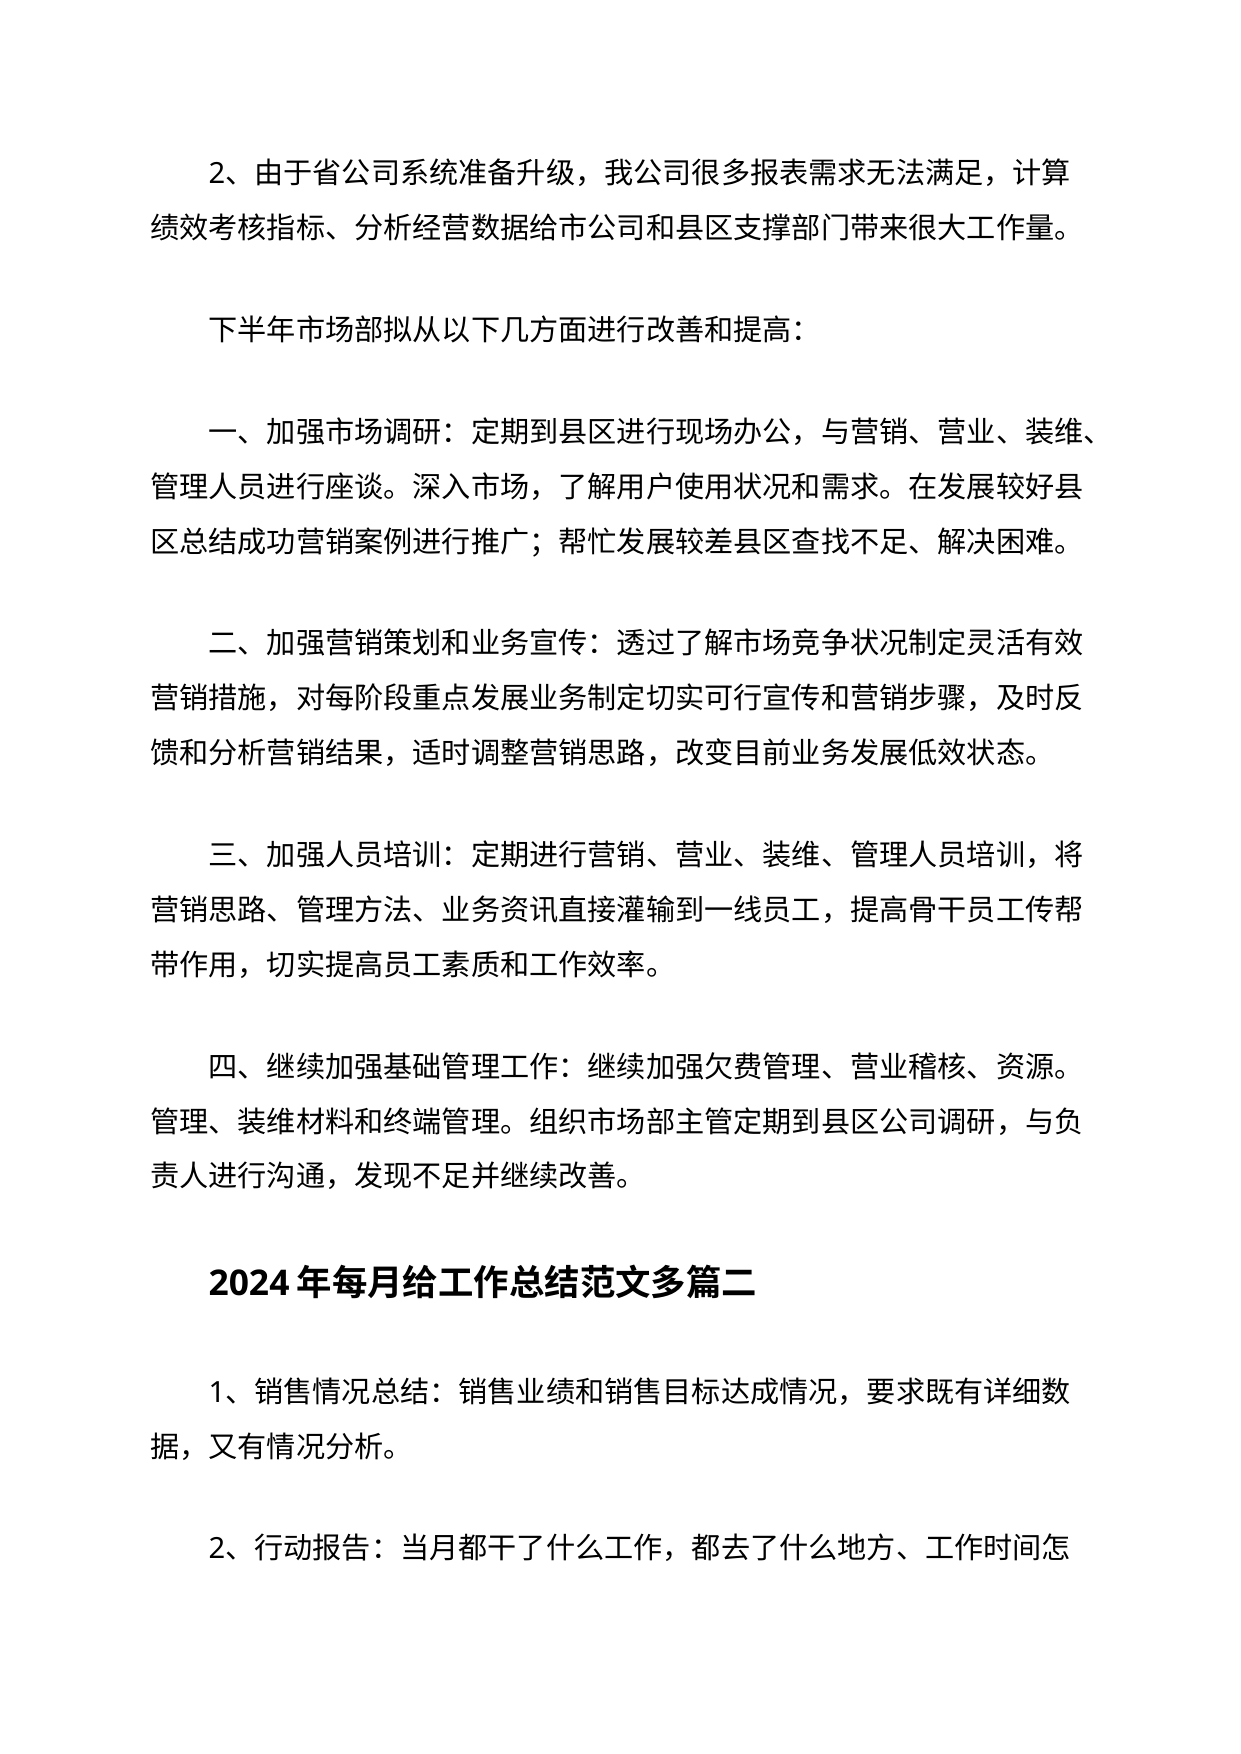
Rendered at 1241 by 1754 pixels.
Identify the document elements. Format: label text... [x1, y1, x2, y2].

text 2、由于省公司系统准备升级，我公司很多报表需求无法满足，计算绩效考核指标、分析经营数据给市公司和县区支撑部门带来很大工作量。 [150, 150, 1090, 247]
text 四、继续加强基础管理工作：继续加强欠费管理、营业稽核、资源。管理、装维材料和终端管理。组织市场部主管定期到县区公司调研，与负责人进行沟通，发现不足并继续改善。 [150, 1043, 1090, 1195]
text 2024年每月给工作总结范文多篇二 [150, 1255, 1090, 1306]
text 1、销售情况总结：销售业绩和销售目标达成情况，要求既有详细数据，又有情况分析。 [150, 1368, 1090, 1466]
text 二、加强营销策划和业务宣传：透过了解市场竞争状况制定灵活有效营销措施，对每阶段重点发展业务制定切实可行宣传和营销步骤，及时反馈和分析营销结果，适时调整营销思路，改变目前业务发展低效状态。 [150, 620, 1090, 772]
text 三、加强人员培训：定期进行营销、营业、装维、管理人员培训，将营销思路、管理方法、业务资讯直接灌输到一线员工，提高骨干员工传帮带作用，切实提高员工素质和工作效率。 [150, 832, 1090, 984]
text 一、加强市场调研：定期到县区进行现场办公，与营销、营业、装维、管理人员进行座谈。深入市场，了解用户使用状况和需求。在发展较好县区总结成功营销案例进行推广；帮忙发展较差县区查找不足、解决困难。 [150, 408, 1090, 561]
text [150, 1525, 1090, 1567]
text 下半年市场部拟从以下几方面进行改善和提高： [150, 307, 1090, 349]
